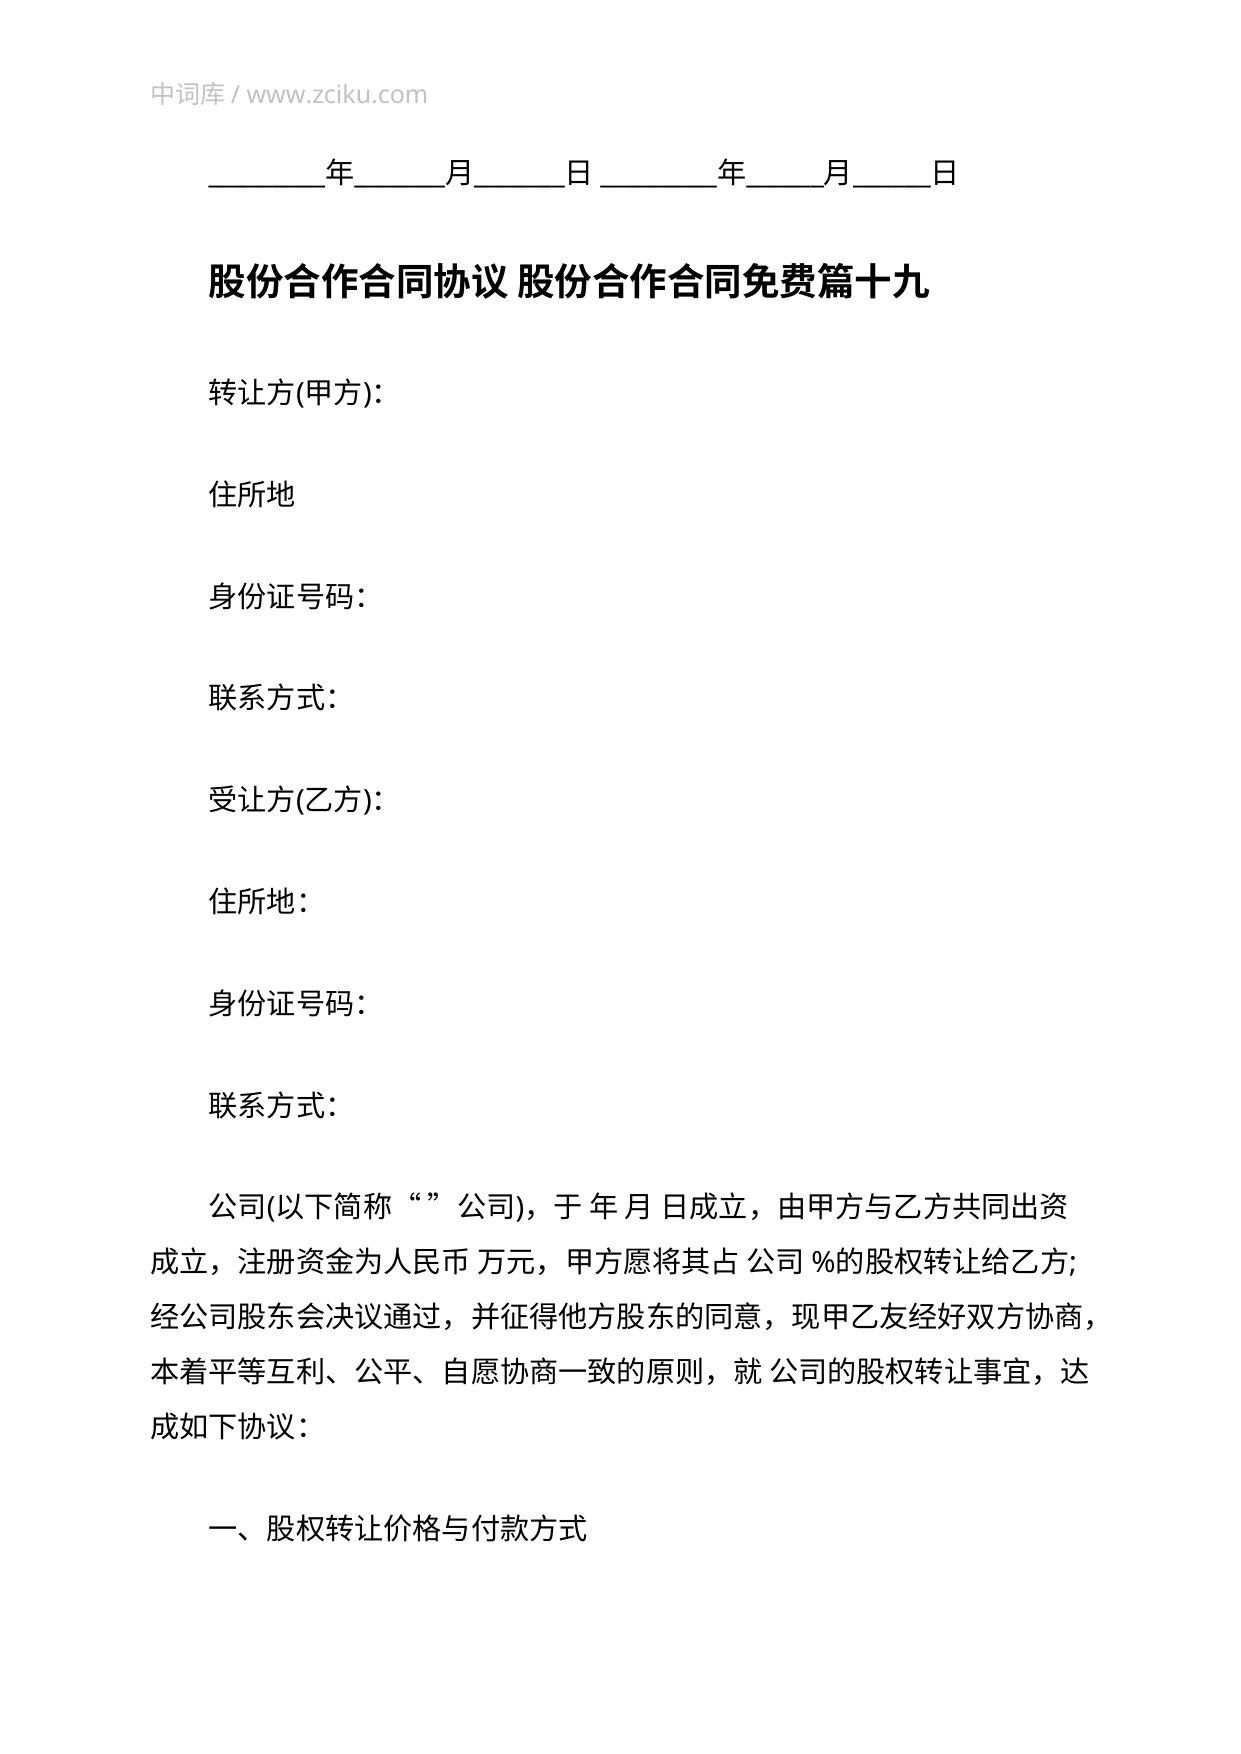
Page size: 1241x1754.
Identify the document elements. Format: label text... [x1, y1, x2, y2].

text 转让方(甲方)： [150, 369, 1090, 412]
text 股份合作合同协议 股份合作合同免费篇十九 [150, 252, 1090, 306]
text 联系方式： [150, 1082, 1090, 1124]
text 身份证号码： [150, 573, 1090, 615]
text 受让方(乙方)： [150, 777, 1090, 819]
text 公司(以下简称“ ”公司)，于 年 月 日成立，由甲方与乙方共同出资成立，注册资金为人民币 万元，甲方愿将其占 公司 %的股权转让给乙方;经公司股东会决议通过，并征得他方股东的同意，现甲乙友经好双方协商，本着平等互利、公平、自愿协商一致的原则，就 公司的股权转让事宜，达成如下协议： [150, 1184, 1090, 1446]
text 联系方式： [150, 675, 1090, 717]
text 一、股权转让价格与付款方式 [150, 1506, 1090, 1548]
text 身份证号码： [150, 980, 1090, 1023]
text 住所地 [150, 471, 1090, 514]
text 住所地： [150, 879, 1090, 921]
text _________年_______月_______日 _________年______月______日 [150, 150, 1090, 192]
